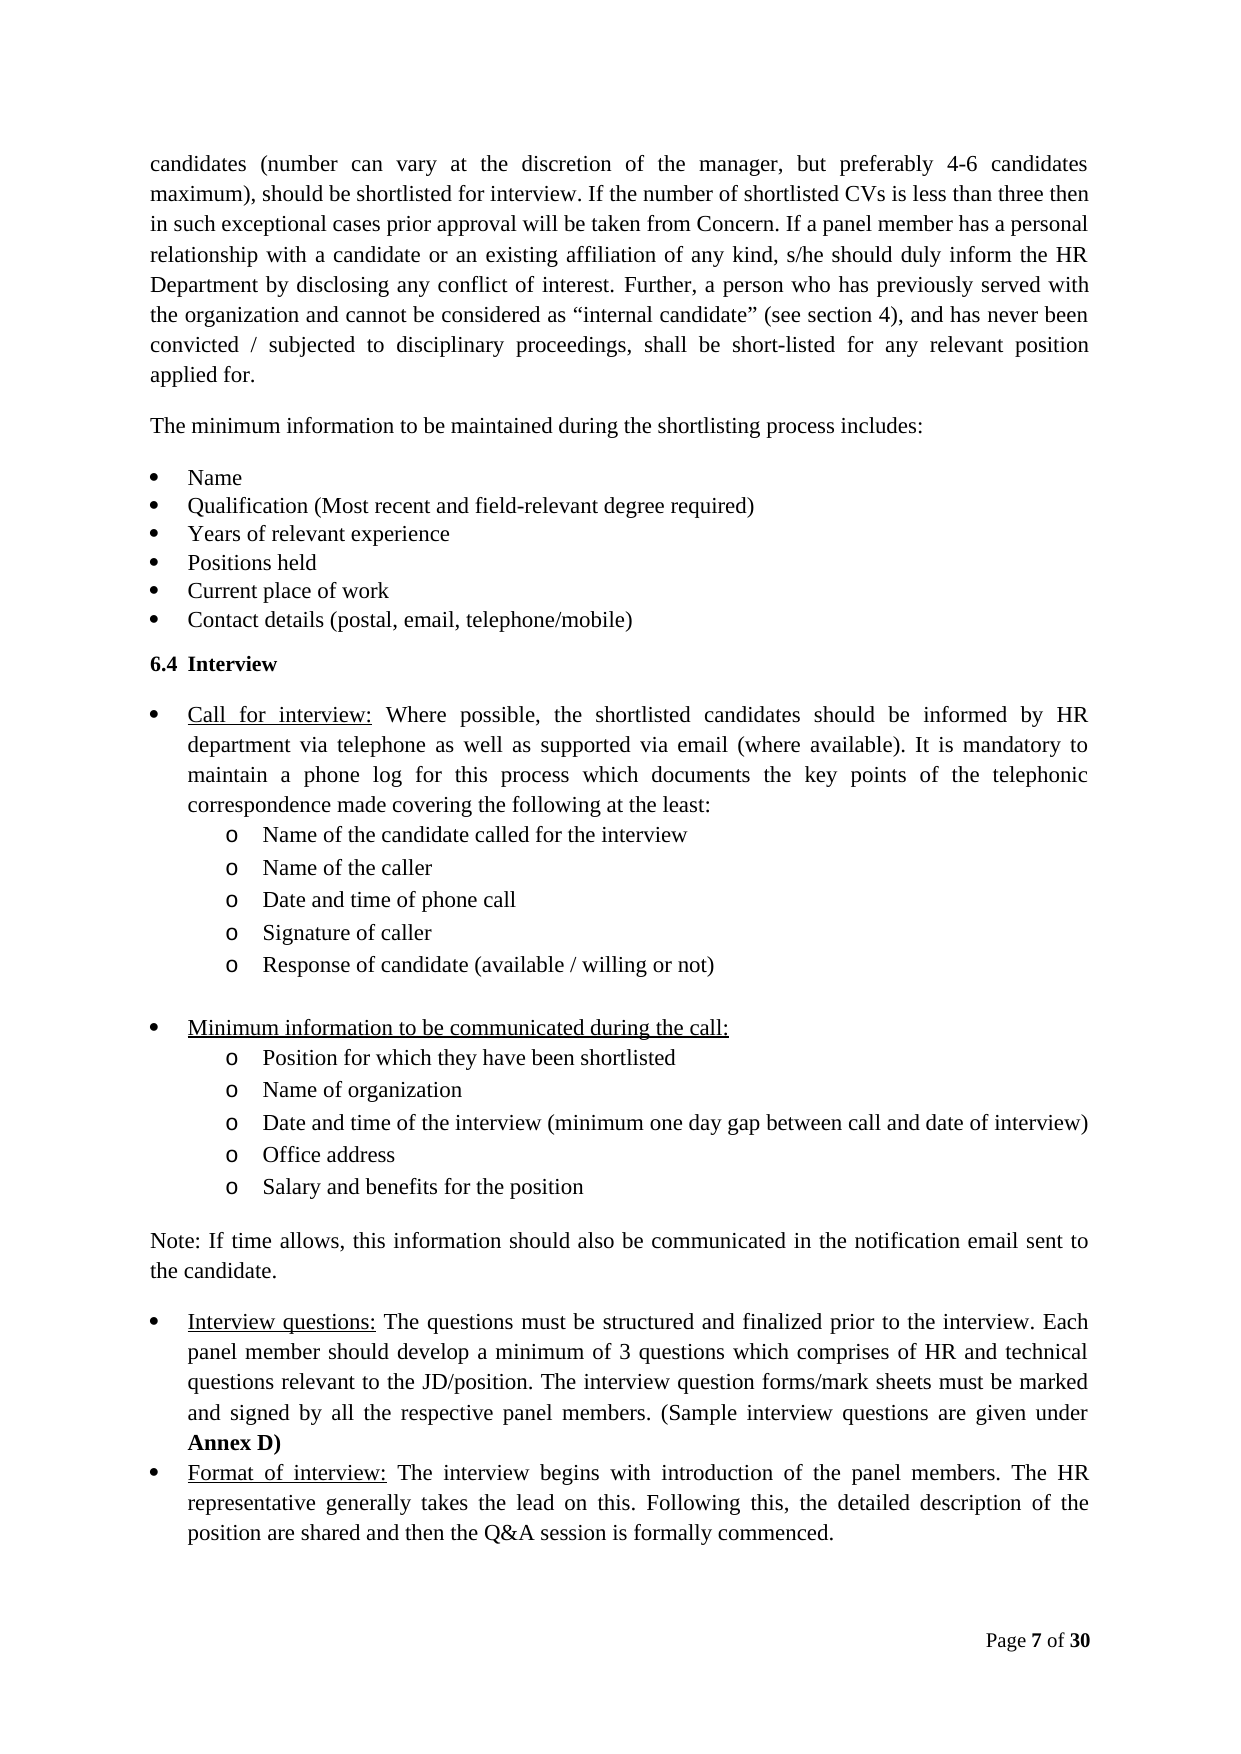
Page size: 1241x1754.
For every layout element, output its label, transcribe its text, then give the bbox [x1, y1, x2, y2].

list Years of relevant experience [150, 520, 1090, 547]
list Position for which they have been shortlisted [225, 1044, 1090, 1072]
list Office address [225, 1141, 1090, 1169]
list Interview questions: The questions must be structured and finalized prior to the interview. Each panel member should develop a minimum of 3 questions which comprises of HR and technical questions relevant to the JD/position. The interview question forms/mark sheets must be marked and signed by all the respective panel members. (Sample interview questions are given under Annex D) [150, 1308, 1090, 1455]
list Name [150, 463, 1090, 490]
subtitle Interview [150, 651, 1090, 676]
list Qualification (Most recent and field-relevant degree required) [150, 492, 1090, 518]
list Date and time of phone call [225, 886, 1090, 914]
list Salary and benefits for the position [225, 1173, 1090, 1202]
list Response of candidate (available / willing or not) [225, 951, 1090, 979]
list Positions held [150, 549, 1090, 575]
list Signature of caller [225, 919, 1090, 947]
list Name of organization [225, 1076, 1090, 1104]
list Date and time of the interview (minimum one day gap between call and date of interview) [225, 1109, 1090, 1137]
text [150, 150, 1090, 388]
list Name of the candidate called for the interview [225, 821, 1090, 850]
list Call for interview: Where possible, the shortlisted candidates should be informed by HR department via telephone as well as supported via email (where available). It is mandatory to maintain a phone log for this process which documents the key points of the telephonic correspondence made covering the following at the least: [150, 701, 1090, 818]
list Minimum information to be communicated during the call: [150, 1014, 1090, 1040]
list Current place of work [150, 577, 1090, 604]
list Contact details (postal, email, telephone/mobile) [150, 606, 1090, 632]
text The minimum information to be maintained during the shortlisting process includes: [150, 412, 1090, 439]
text Note: If time allows, this information should also be communicated in the notification email sent to the candidate. [150, 1227, 1090, 1283]
list Name of the caller [225, 854, 1090, 882]
list Format of interview: The interview begins with introduction of the panel members. The HR representative generally takes the lead on this. Following this, the detailed description of the position are shared and then the Q&A session is formally commenced. [150, 1459, 1090, 1546]
